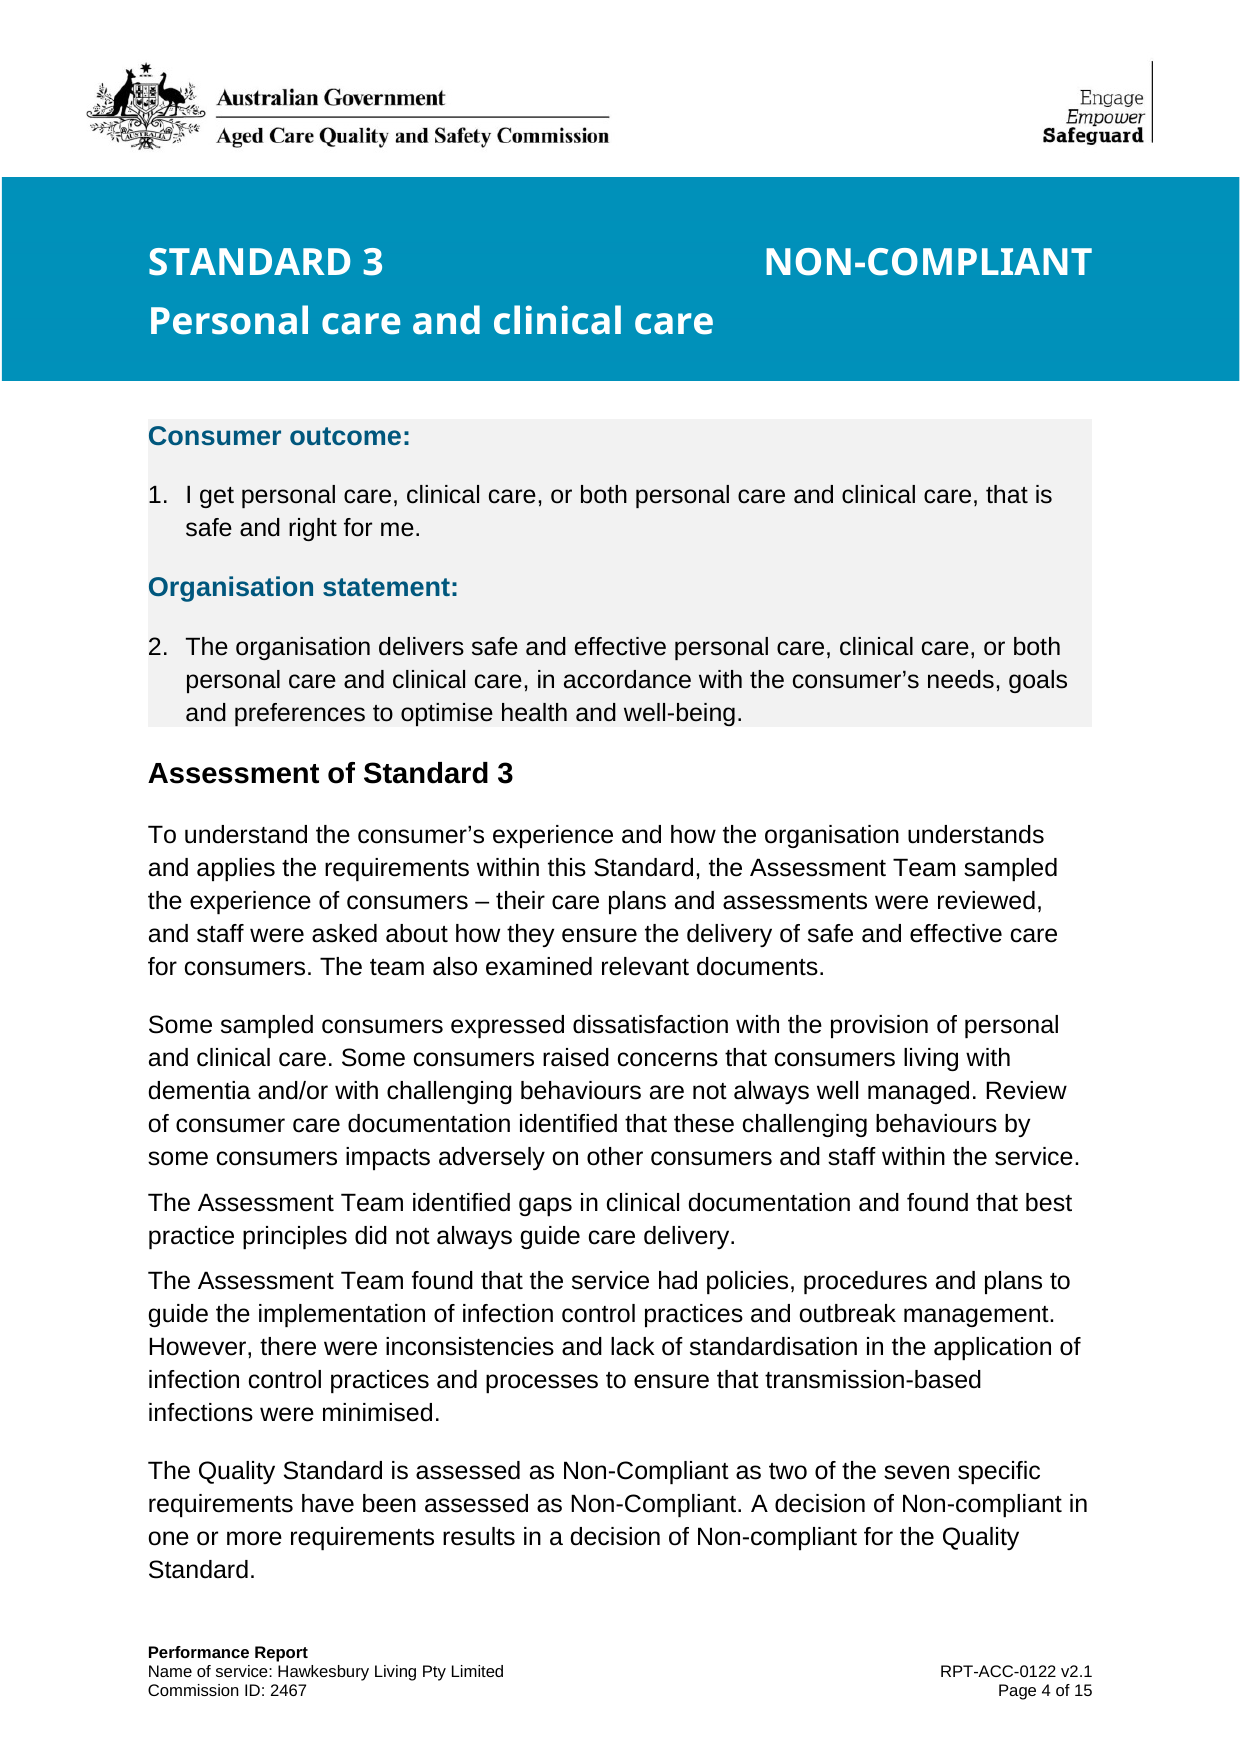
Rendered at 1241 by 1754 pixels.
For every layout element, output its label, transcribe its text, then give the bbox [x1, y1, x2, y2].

subtitle Consumer outcome: [148, 419, 1092, 451]
picture [0, 1, 1241, 171]
text The Assessment Team identified gaps in clinical documentation and found that best practice principles did not always guide care delivery. [148, 1188, 1092, 1249]
subtitle STANDARD 3 NON-COMPLIANT Personal care and clinical care [148, 236, 1092, 345]
subtitle Organisation statement: [148, 571, 1092, 603]
text The Quality Standard is assessed as Non-Compliant as two of the seven specific requirements have been assessed as Non-Compliant. A decision of Non-compliant in one or more requirements results in a decision of Non-compliant for the Quality Standard. [148, 1456, 1092, 1584]
list I get personal care, clinical care, or both personal care and clinical care, that is safe and right for me. [148, 480, 1092, 542]
text To understand the consumer’s experience and how the organisation understands and applies the requirements within this Standard, the Assessment Team sampled the experience of consumers – their care plans and assessments were reviewed, and staff were asked about how they ensure the delivery of safe and effective care for consumers. The team also examined relevant documents. [148, 820, 1092, 981]
text The Assessment Team found that the service had policies, procedures and plans to guide the implementation of infection control practices and outbreak management. However, there were inconsistencies and lack of standardisation in the application of infection control practices and processes to ensure that transmission-based infections were minimised. [148, 1266, 1092, 1427]
text Some sampled consumers expressed dissatisfaction with the provision of personal and clinical care. Some consumers raised concerns that consumers living with dementia and/or with challenging behaviours are not always well managed. Review of consumer care documentation identified that these challenging behaviours by some consumers impacts adversely on other consumers and staff within the service. [148, 1010, 1092, 1171]
list The organisation delivers safe and effective personal care, clinical care, or both personal care and clinical care, in accordance with the consumer’s needs, goals and preferences to optimise health and well-being. [148, 632, 1092, 727]
subtitle Assessment of Standard 3 [148, 756, 1092, 790]
